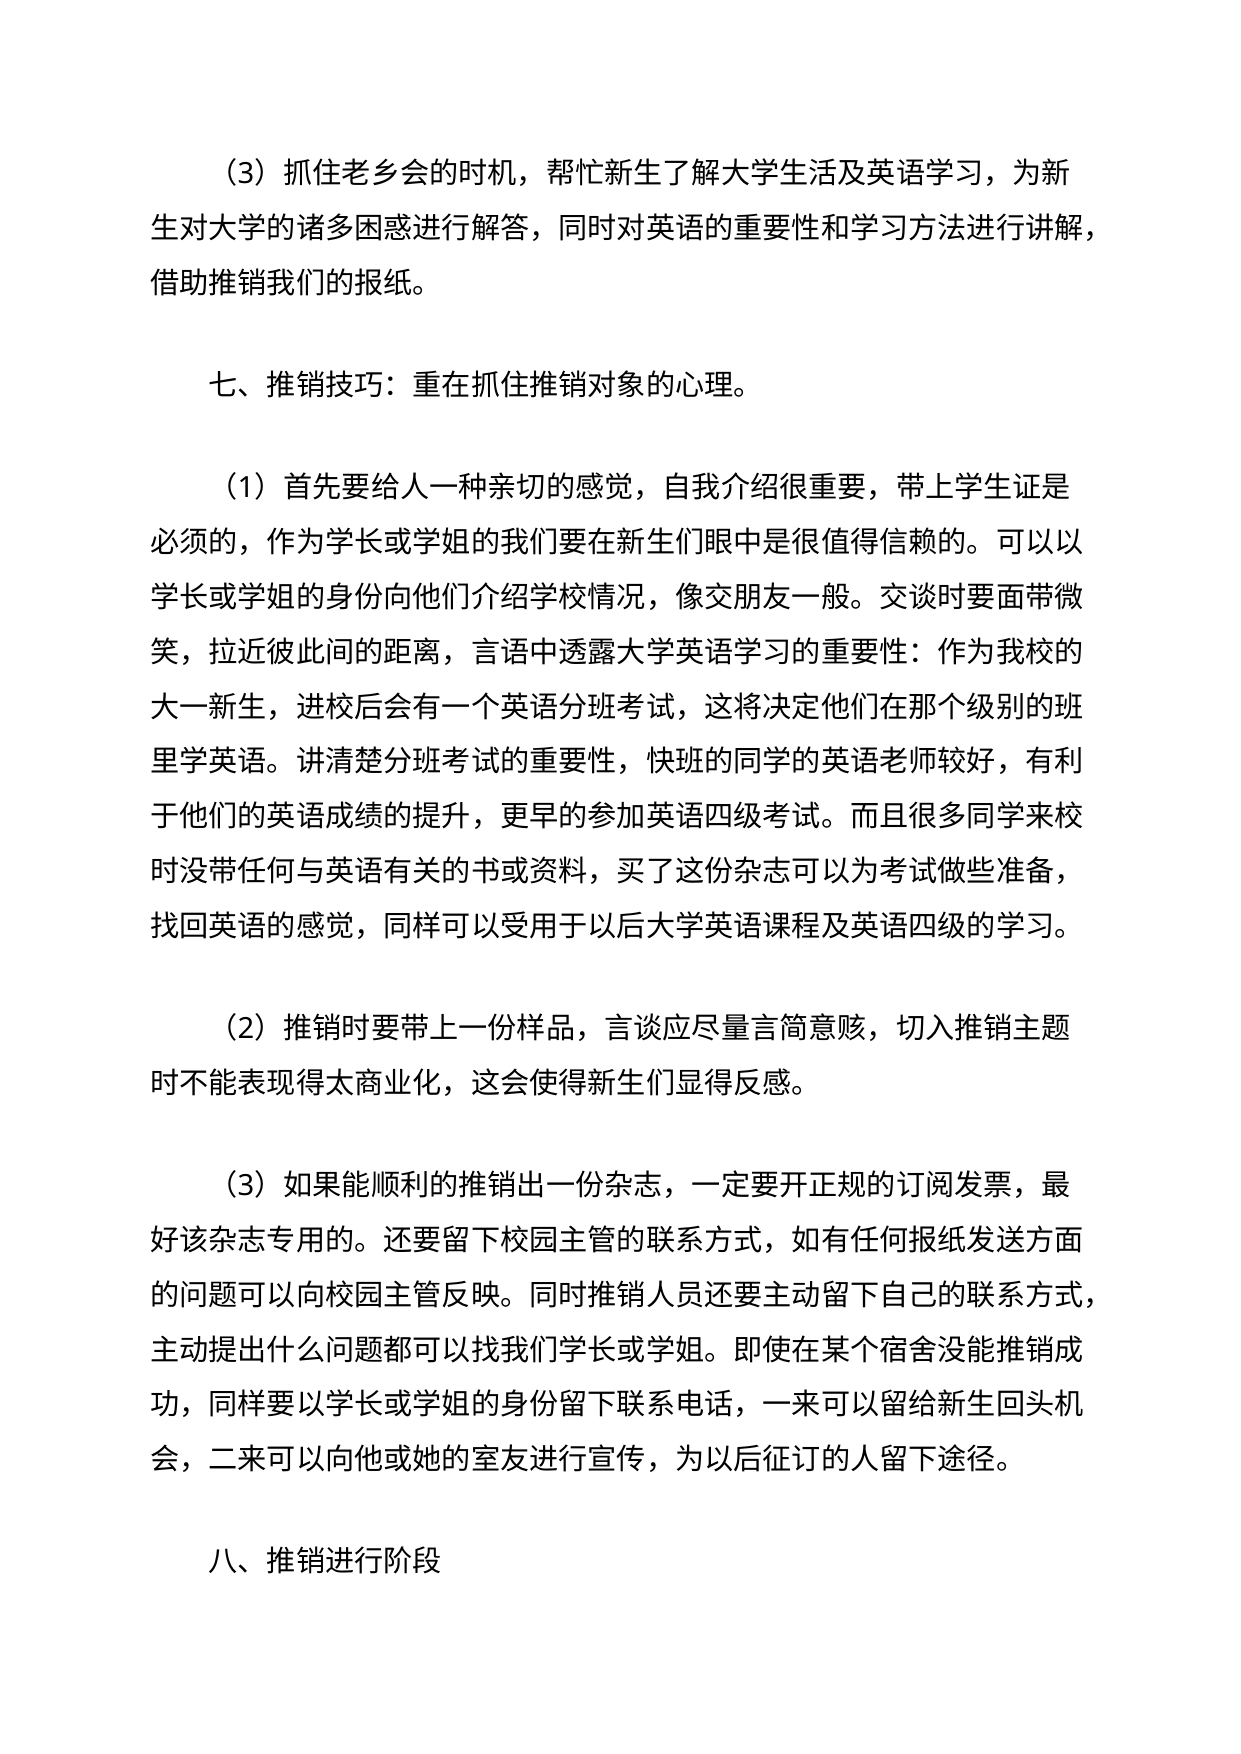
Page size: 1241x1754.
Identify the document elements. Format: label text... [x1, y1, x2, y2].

text （3）抓住老乡会的时机，帮忙新生了解大学生活及英语学习，为新生对大学的诸多困惑进行解答，同时对英语的重要性和学习方法进行讲解，借助推销我们的报纸。 [150, 150, 1090, 302]
text 八、推销进行阶段 [150, 1538, 1090, 1580]
text （3）如果能顺利的推销出一份杂志，一定要开正规的订阅发票，最好该杂志专用的。还要留下校园主管的联系方式，如有任何报纸发送方面的问题可以向校园主管反映。同时推销人员还要主动留下自己的联系方式，主动提出什么问题都可以找我们学长或学姐。即使在某个宿舍没能推销成功，同样要以学长或学姐的身份留下联系电话，一来可以留给新生回头机会，二来可以向他或她的室友进行宣传，为以后征订的人留下途径。 [150, 1161, 1090, 1478]
text （1）首先要给人一种亲切的感觉，自我介绍很重要，带上学生证是必须的，作为学长或学姐的我们要在新生们眼中是很值得信赖的。可以以学长或学姐的身份向他们介绍学校情况，像交朋友一般。交谈时要面带微笑，拉近彼此间的距离，言语中透露大学英语学习的重要性：作为我校的大一新生，进校后会有一个英语分班考试，这将决定他们在那个级别的班里学英语。讲清楚分班考试的重要性，快班的同学的英语老师较好，有利于他们的英语成绩的提升，更早的参加英语四级考试。而且很多同学来校时没带任何与英语有关的书或资料，买了这份杂志可以为考试做些准备，找回英语的感觉，同样可以受用于以后大学英语课程及英语四级的学习。 [150, 463, 1090, 945]
text （2）推销时要带上一份样品，言谈应尽量言简意赅，切入推销主题时不能表现得太商业化，这会使得新生们显得反感。 [150, 1004, 1090, 1102]
text 七、推销技巧：重在抓住推销对象的心理。 [150, 362, 1090, 404]
